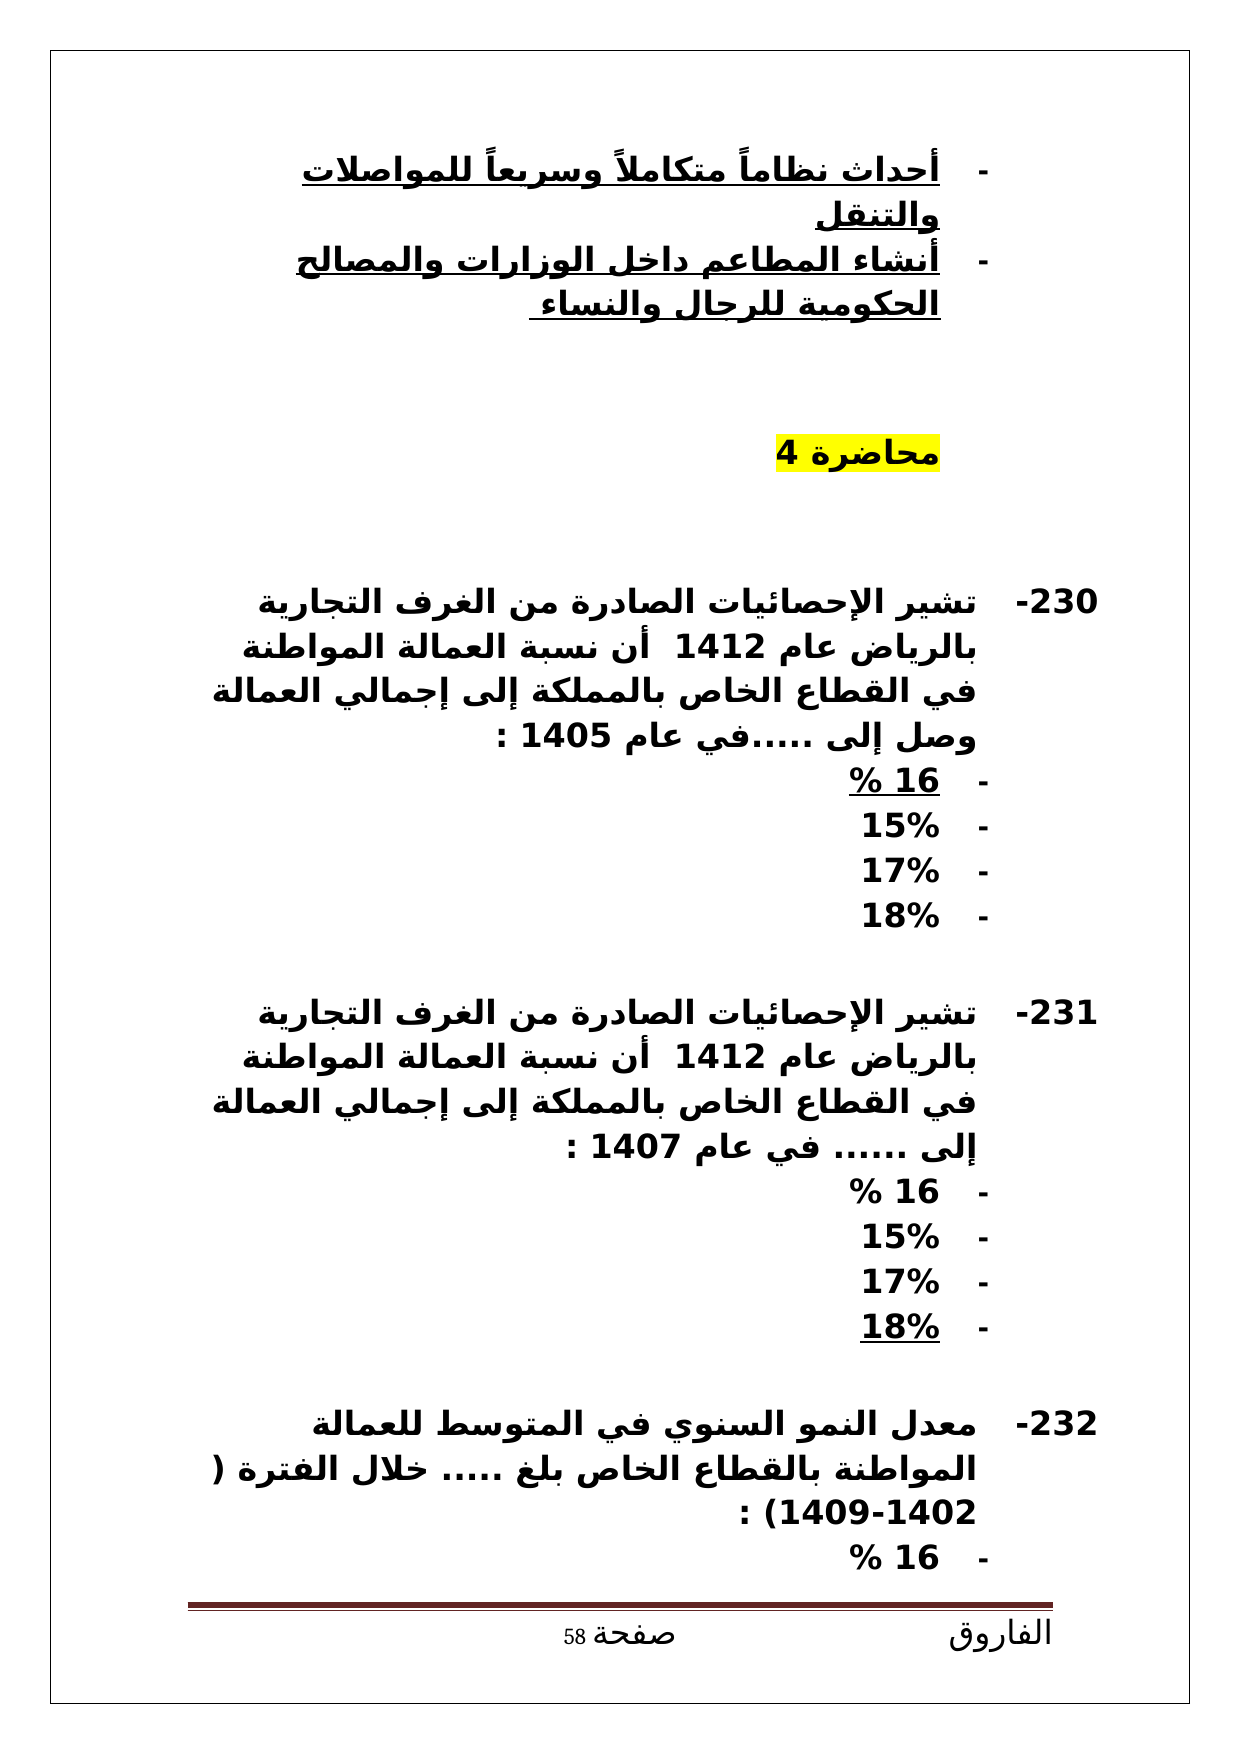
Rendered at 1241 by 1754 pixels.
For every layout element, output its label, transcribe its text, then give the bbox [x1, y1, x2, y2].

list 16 % [187, 1172, 978, 1211]
list تشير الإحصائيات الصادرة من الغرف التجارية بالرياض عام 1412 أن نسبة العمالة المواطنة في القطاع الخاص بالمملكة إلى إجمالي العمالة وصل إلى .....في عام 1405 : [187, 582, 1015, 755]
list 18% [187, 896, 978, 935]
list 16 % [187, 761, 978, 800]
list محاضرة 4 [187, 433, 940, 472]
list 17% [187, 851, 978, 890]
list 15% [187, 806, 978, 845]
list 18% [187, 1307, 978, 1346]
list تشير الإحصائيات الصادرة من الغرف التجارية بالرياض عام 1412 أن نسبة العمالة المواطنة في القطاع الخاص بالمملكة إلى إجمالي العمالة إلى ...... في عام 1407 : [187, 993, 1015, 1166]
list 16 % [187, 1538, 978, 1577]
list أنشاء المطاعم داخل الوزارات والمصالح الحكومية للرجال والنساء [187, 239, 978, 323]
list 17% [187, 1262, 978, 1301]
list أحداث نظاماً متكاملاً وسريعاً للمواصلات والتنقل [187, 150, 978, 234]
list معدل النمو السنوي في المتوسط للعمالة المواطنة بالقطاع الخاص بلغ ..... خلال الفترة ( 1402-1409) : [187, 1404, 1015, 1532]
list 15% [187, 1217, 978, 1256]
